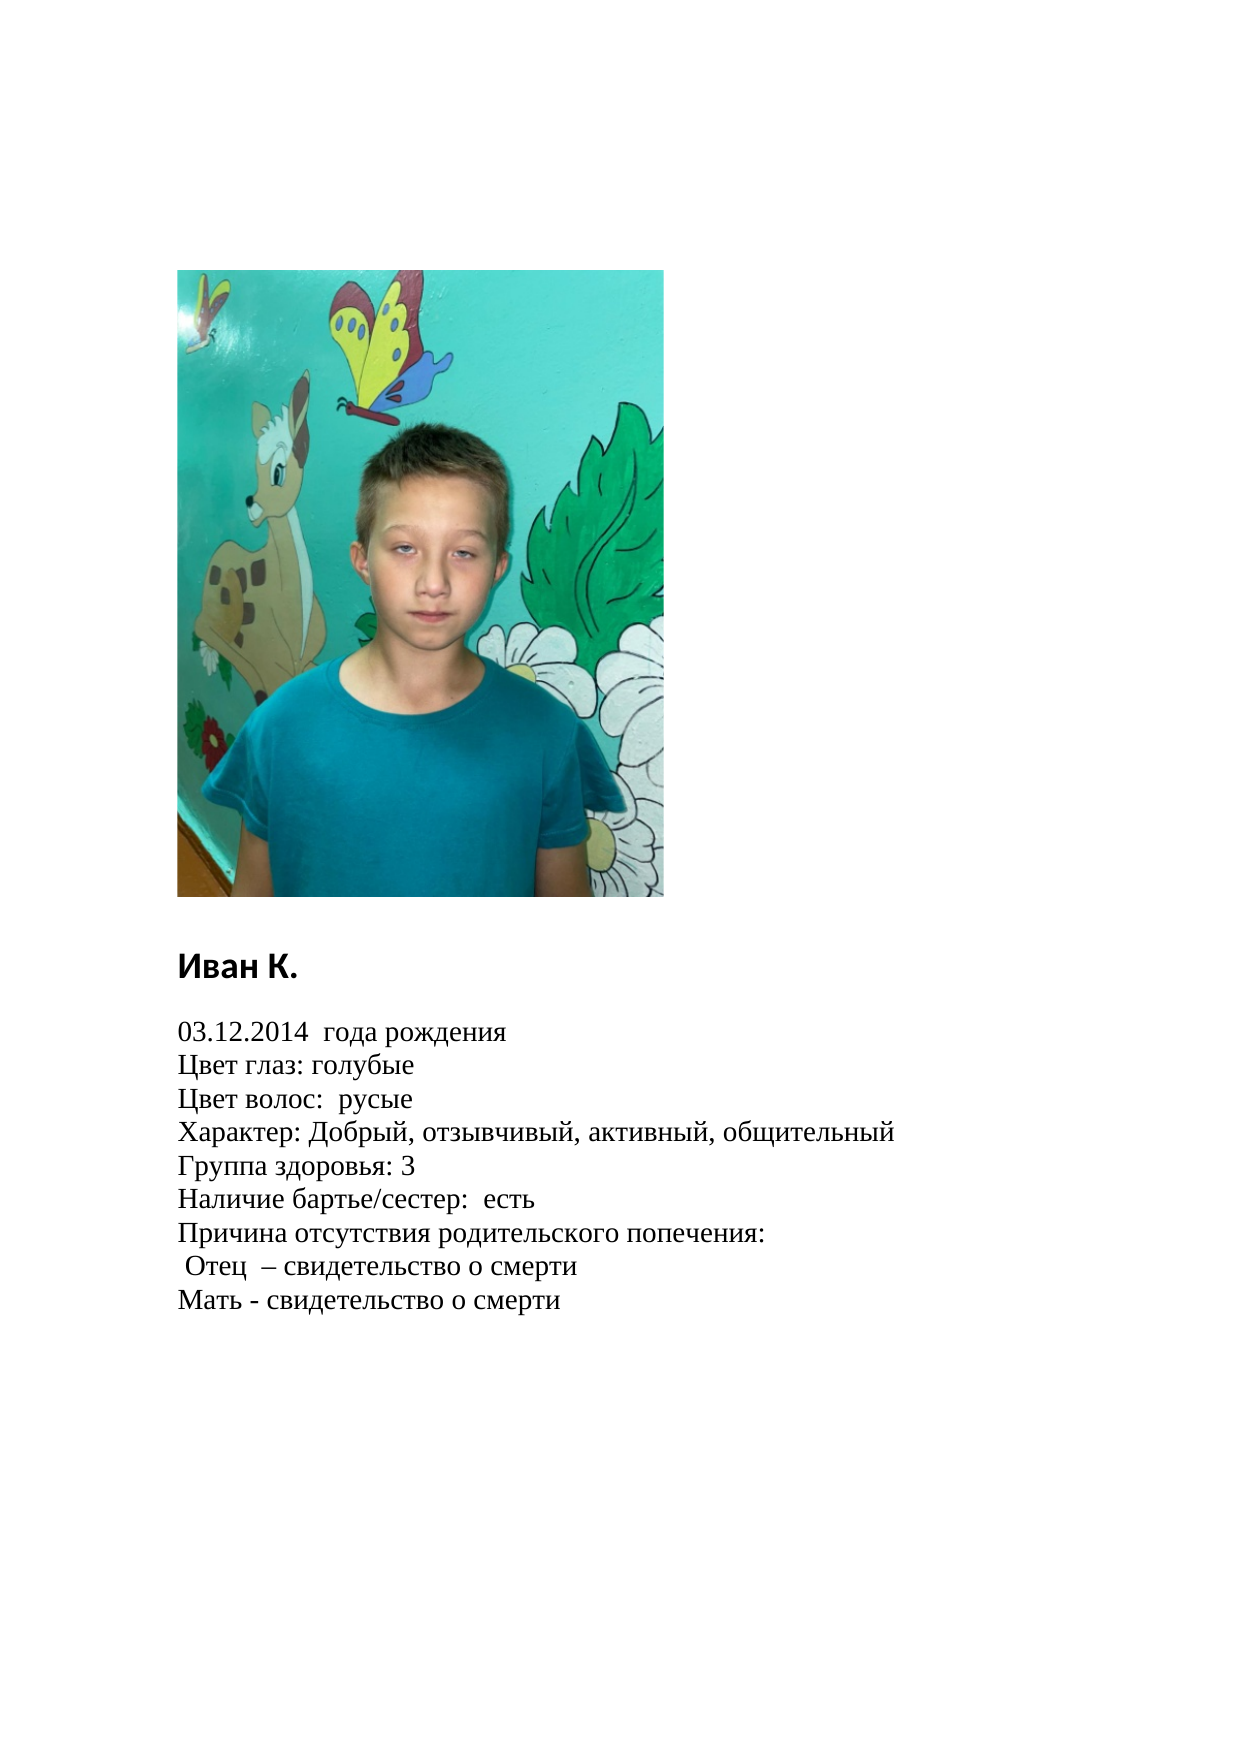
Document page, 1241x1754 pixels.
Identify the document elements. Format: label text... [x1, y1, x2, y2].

text Цвет глаз: голубые [177, 1047, 1152, 1081]
text Мать - свидетельство о смерти [177, 1282, 1152, 1316]
text Характер: Добрый, отзывчивый, активный, общительный [177, 1114, 1152, 1148]
text Отец – свидетельство о смерти [177, 1248, 1152, 1282]
text Наличие бартье/сестер: есть [177, 1181, 1152, 1215]
text Причина отсутствия родительского попечения: [177, 1215, 1152, 1248]
text 03.12.2014 года рождения [177, 1014, 1152, 1047]
text Иван К. [177, 942, 1152, 988]
text Цвет волос: русые [177, 1081, 1152, 1114]
picture [177, 270, 664, 897]
text Группа здоровья: 3 [177, 1148, 1152, 1181]
